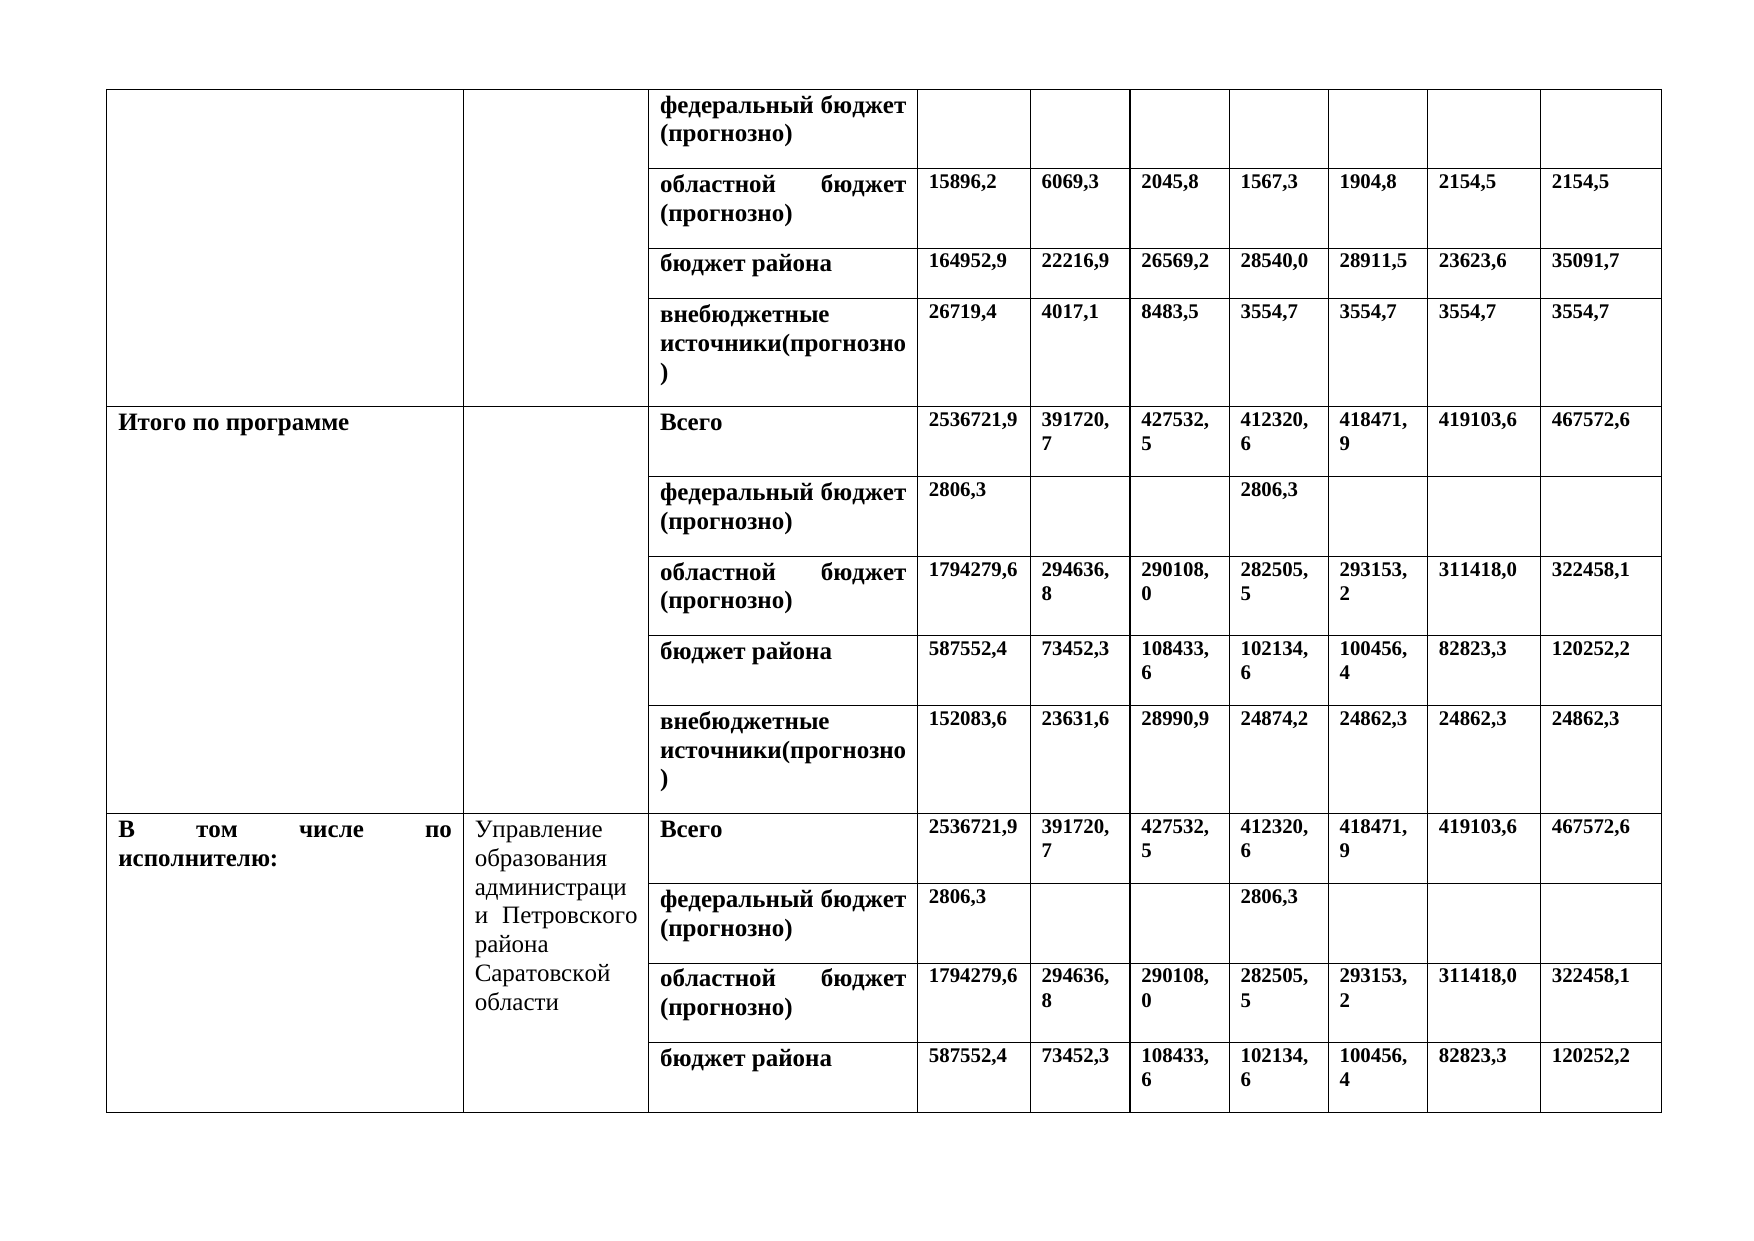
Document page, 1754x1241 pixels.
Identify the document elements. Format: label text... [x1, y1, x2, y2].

table_cell [464, 90, 648, 406]
table_cell 6069,3 [1031, 169, 1129, 247]
table_cell В том числе по исполнителю: [107, 814, 463, 1112]
table_cell 28911,5 [1329, 249, 1427, 298]
table_cell 427532,5 [1131, 814, 1229, 883]
table_cell 2806,3 [1230, 884, 1328, 962]
table_cell 311418,0 [1428, 964, 1540, 1042]
table_cell бюджет района [649, 636, 917, 705]
table_cell [1131, 477, 1229, 556]
table_cell 418471,9 [1329, 814, 1427, 883]
table_cell 120252,2 [1541, 636, 1661, 705]
table_cell 467572,6 [1541, 407, 1661, 476]
table_cell 82823,3 [1428, 636, 1540, 705]
table_cell внебюджетные источники(прогнозно) [649, 706, 917, 813]
table_cell 2154,5 [1428, 169, 1540, 247]
table_cell областной бюджет (прогнозно) [649, 964, 917, 1042]
table_cell 412320,6 [1230, 814, 1328, 883]
table_cell 23623,6 [1428, 249, 1540, 298]
table_cell 100456,4 [1329, 1043, 1427, 1112]
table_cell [107, 90, 463, 406]
table_cell [464, 407, 648, 813]
table_cell [1031, 90, 1129, 168]
table_cell 290108,0 [1131, 557, 1229, 635]
table_cell [1230, 90, 1328, 168]
table_cell 282505,5 [1230, 557, 1328, 635]
table_cell 22216,9 [1031, 249, 1129, 298]
table_cell 293153,2 [1329, 964, 1427, 1042]
table_cell федеральный бюджет (прогнозно) [649, 884, 917, 962]
table_cell 3554,7 [1329, 299, 1427, 406]
table_cell 3554,7 [1230, 299, 1328, 406]
table_cell 391720,7 [1031, 814, 1129, 883]
table_cell областной бюджет (прогнозно) [649, 557, 917, 635]
table_cell 102134,6 [1230, 636, 1328, 705]
table_cell 28540,0 [1230, 249, 1328, 298]
table_cell 412320,6 [1230, 407, 1328, 476]
table_cell [1428, 884, 1540, 962]
table_cell 294636,8 [1031, 557, 1129, 635]
table_cell [1329, 90, 1427, 168]
table_cell 1794279,6 [918, 964, 1030, 1042]
table_cell [1031, 477, 1129, 556]
table_cell 293153,2 [1329, 557, 1427, 635]
table_cell 73452,3 [1031, 636, 1129, 705]
table_cell 322458,1 [1541, 557, 1661, 635]
table_cell [1131, 884, 1229, 962]
table_cell 2045,8 [1131, 169, 1229, 247]
table_cell 73452,3 [1031, 1043, 1129, 1112]
table_cell Итого по программе [107, 407, 463, 813]
table_cell федеральный бюджет (прогнозно) [649, 477, 917, 556]
table_cell 24874,2 [1230, 706, 1328, 813]
table_cell [1031, 884, 1129, 962]
table_cell 2154,5 [1541, 169, 1661, 247]
table_cell 24862,3 [1329, 706, 1427, 813]
table_cell внебюджетные источники(прогнозно) [649, 299, 917, 406]
table_cell 1904,8 [1329, 169, 1427, 247]
table_cell Управление образования администрации Петровского района Саратовской области [464, 814, 648, 1112]
table_cell 4017,1 [1031, 299, 1129, 406]
table_cell бюджет района [649, 1043, 917, 1112]
table_cell [1329, 477, 1427, 556]
table_cell 311418,0 [1428, 557, 1540, 635]
table_cell 587552,4 [918, 1043, 1030, 1112]
table_cell 15896,2 [918, 169, 1030, 247]
table_cell 282505,5 [1230, 964, 1328, 1042]
table_cell 3554,7 [1428, 299, 1540, 406]
table_cell [1428, 90, 1540, 168]
table_cell 587552,4 [918, 636, 1030, 705]
table_cell [1131, 90, 1229, 168]
table_cell 120252,2 [1541, 1043, 1661, 1112]
table_cell 2536721,9 [918, 814, 1030, 883]
table_cell 2806,3 [1230, 477, 1328, 556]
table_cell 418471,9 [1329, 407, 1427, 476]
table_cell [1329, 884, 1427, 962]
table_cell Всего [649, 814, 917, 883]
table_cell 26719,4 [918, 299, 1030, 406]
table_cell федеральный бюджет (прогнозно) [649, 90, 917, 168]
table_cell 391720,7 [1031, 407, 1129, 476]
table_cell [1541, 884, 1661, 962]
table_cell 322458,1 [1541, 964, 1661, 1042]
table_cell 102134,6 [1230, 1043, 1328, 1112]
table_cell 108433,6 [1131, 1043, 1229, 1112]
table_cell 467572,6 [1541, 814, 1661, 883]
table_cell 108433,6 [1131, 636, 1229, 705]
table_cell 419103,6 [1428, 407, 1540, 476]
table_cell [918, 90, 1030, 168]
table_cell 419103,6 [1428, 814, 1540, 883]
table_cell 2806,3 [918, 477, 1030, 556]
table_cell областной бюджет (прогнозно) [649, 169, 917, 247]
table_cell 290108,0 [1131, 964, 1229, 1042]
table_cell 23631,6 [1031, 706, 1129, 813]
table_cell 2536721,9 [918, 407, 1030, 476]
table_cell 100456,4 [1329, 636, 1427, 705]
table_cell 26569,2 [1131, 249, 1229, 298]
table_cell 82823,3 [1428, 1043, 1540, 1112]
table_cell 152083,6 [918, 706, 1030, 813]
table_cell 164952,9 [918, 249, 1030, 298]
table_cell 35091,7 [1541, 249, 1661, 298]
table_cell 28990,9 [1131, 706, 1229, 813]
table_cell Всего [649, 407, 917, 476]
table_cell [1541, 477, 1661, 556]
table_cell 294636,8 [1031, 964, 1129, 1042]
table_cell 2806,3 [918, 884, 1030, 962]
table_cell бюджет района [649, 249, 917, 298]
table_cell 1794279,6 [918, 557, 1030, 635]
table_cell 24862,3 [1428, 706, 1540, 813]
table_cell 1567,3 [1230, 169, 1328, 247]
table_cell [1428, 477, 1540, 556]
table_cell 24862,3 [1541, 706, 1661, 813]
table_cell [1541, 90, 1661, 168]
table_cell 8483,5 [1131, 299, 1229, 406]
table_cell 3554,7 [1541, 299, 1661, 406]
table_cell 427532,5 [1131, 407, 1229, 476]
